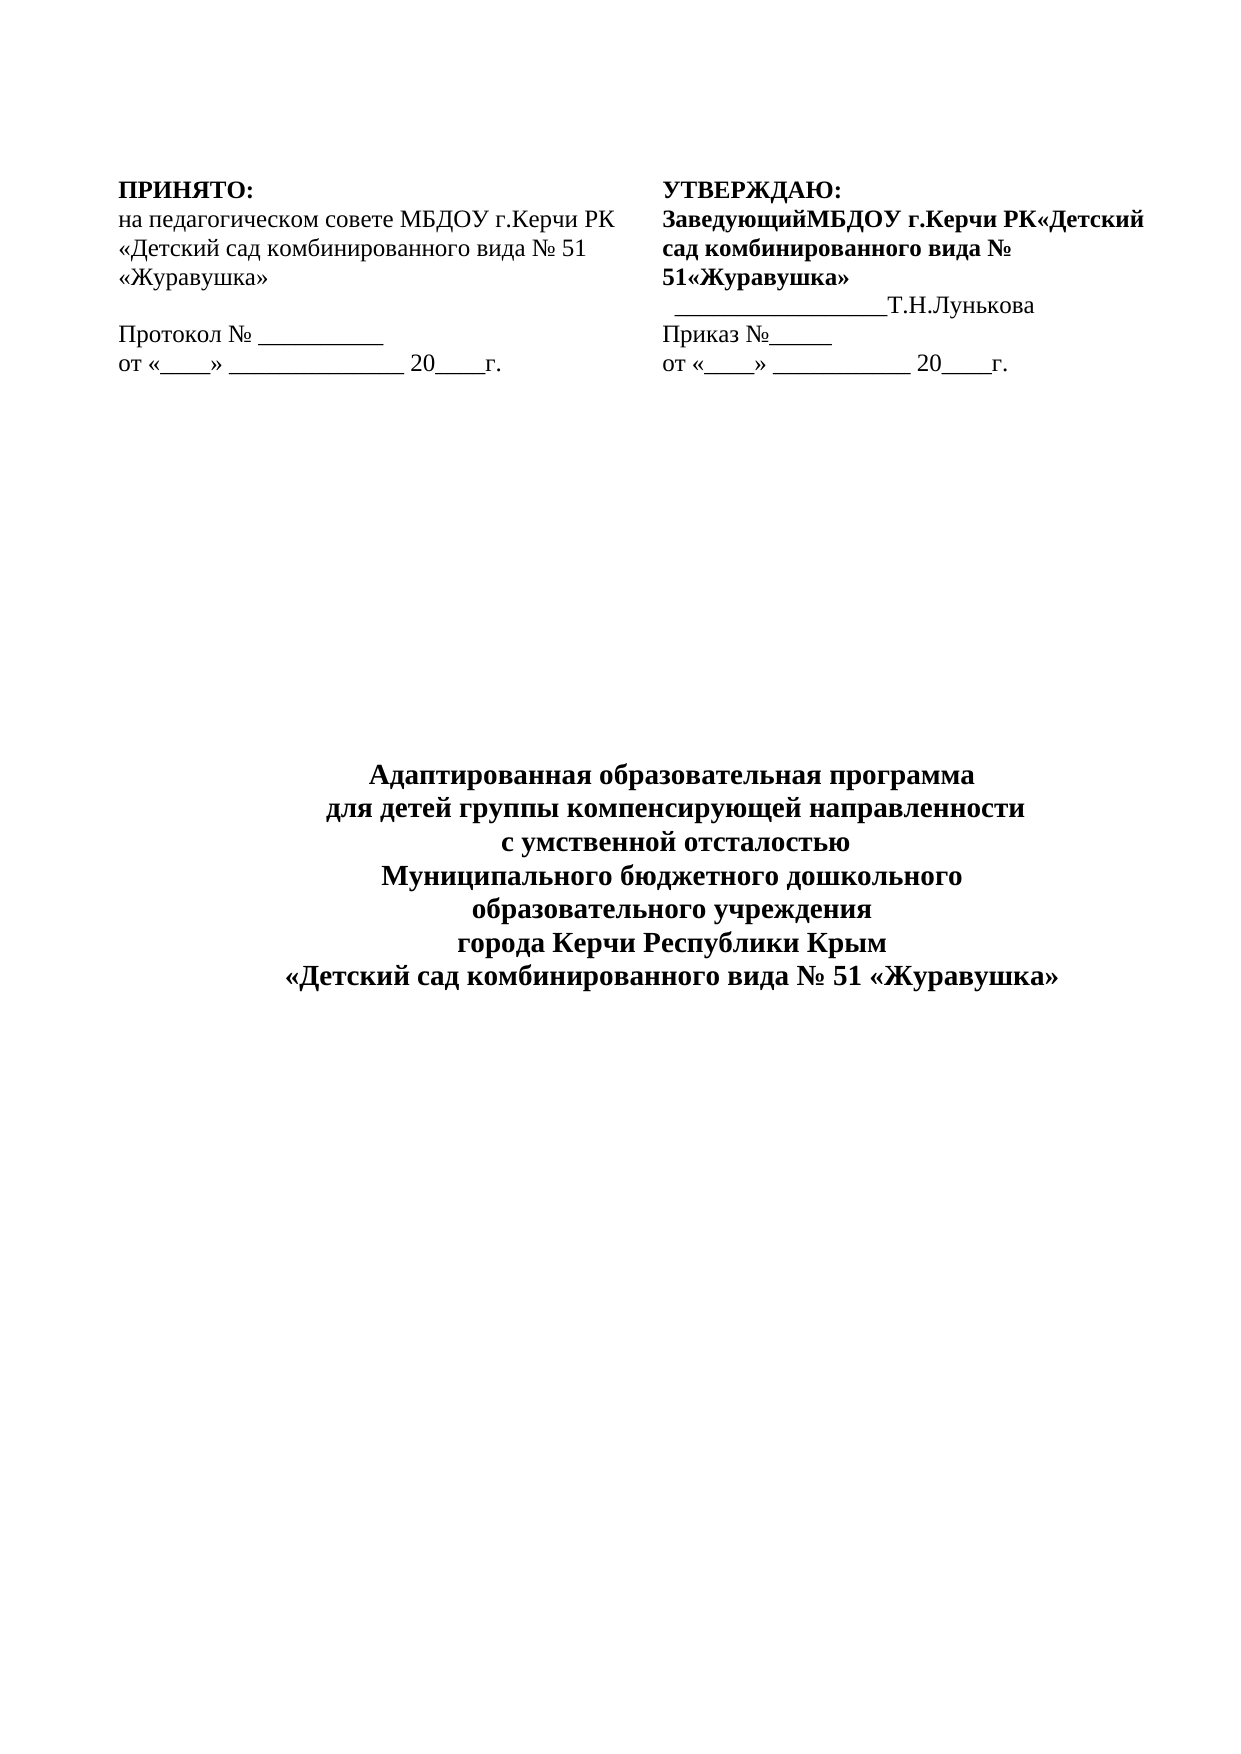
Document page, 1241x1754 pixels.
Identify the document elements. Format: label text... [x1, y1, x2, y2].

text с умственной отсталостью [118, 824, 1226, 858]
text города Керчи Республики Крым [118, 925, 1226, 958]
table_header УТВЕРЖДАЮ: ЗаведующийМБДОУ г.Керчи РК«Детский сад комбинированного вида № 51«Журавушка» _________________Т.Н.Лунькова Приказ №_____ от «____» ___________ 20____г. [651, 176, 1194, 406]
table_header ПРИНЯТО: на педагогическом совете МБДОУ г.Керчи РК «Детский сад комбинированного вида № 51 «Журавушка» Протокол № __________ от «____» ______________ 20____г. [107, 176, 651, 406]
text Муниципального бюджетного дошкольного [118, 858, 1226, 891]
text Адаптированная образовательная программа [118, 757, 1226, 791]
text «Детский сад комбинированного вида № 51 «Журавушка» [118, 958, 1226, 992]
text для детей группы компенсирующей направленности [118, 791, 1226, 824]
text образовательного учреждения [118, 891, 1226, 925]
